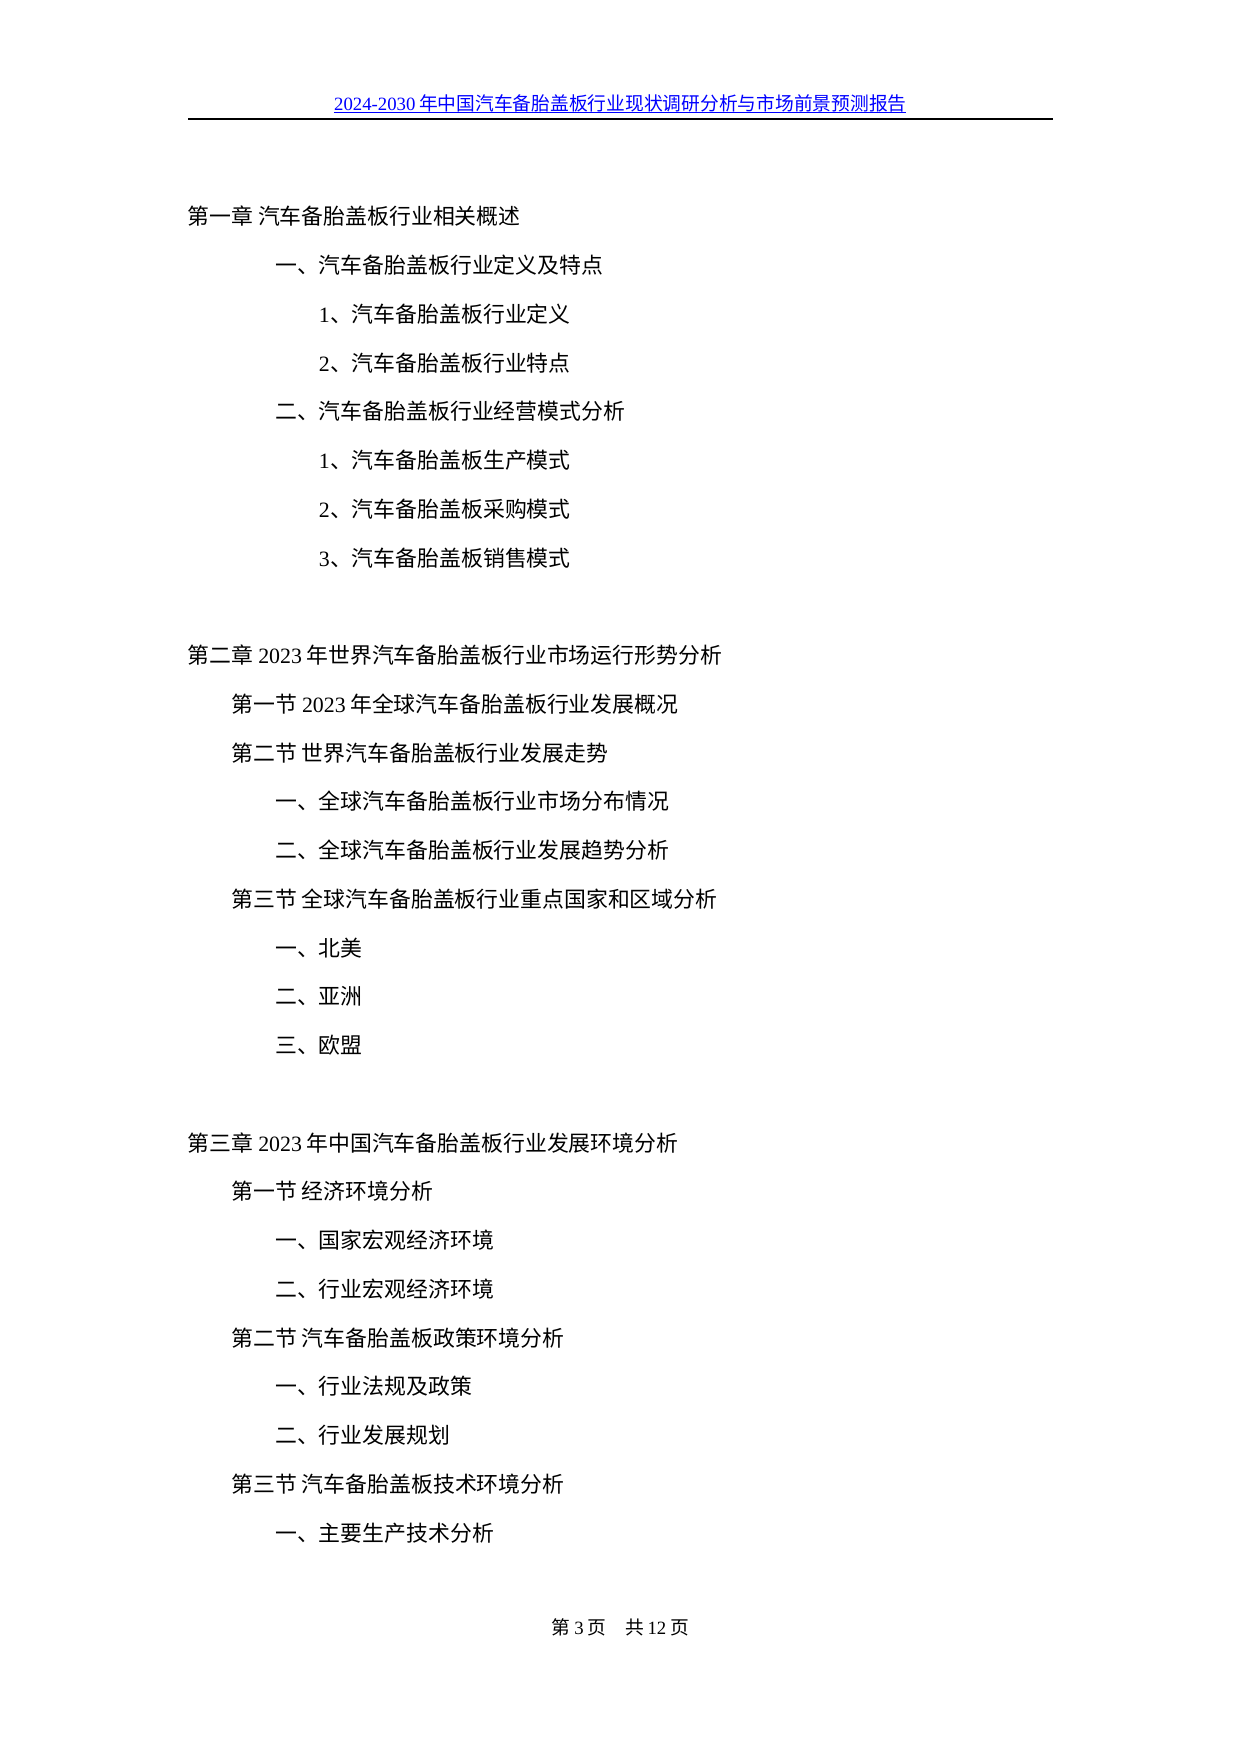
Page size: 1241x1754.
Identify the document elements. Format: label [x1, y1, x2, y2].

text [187, 150, 1053, 1548]
